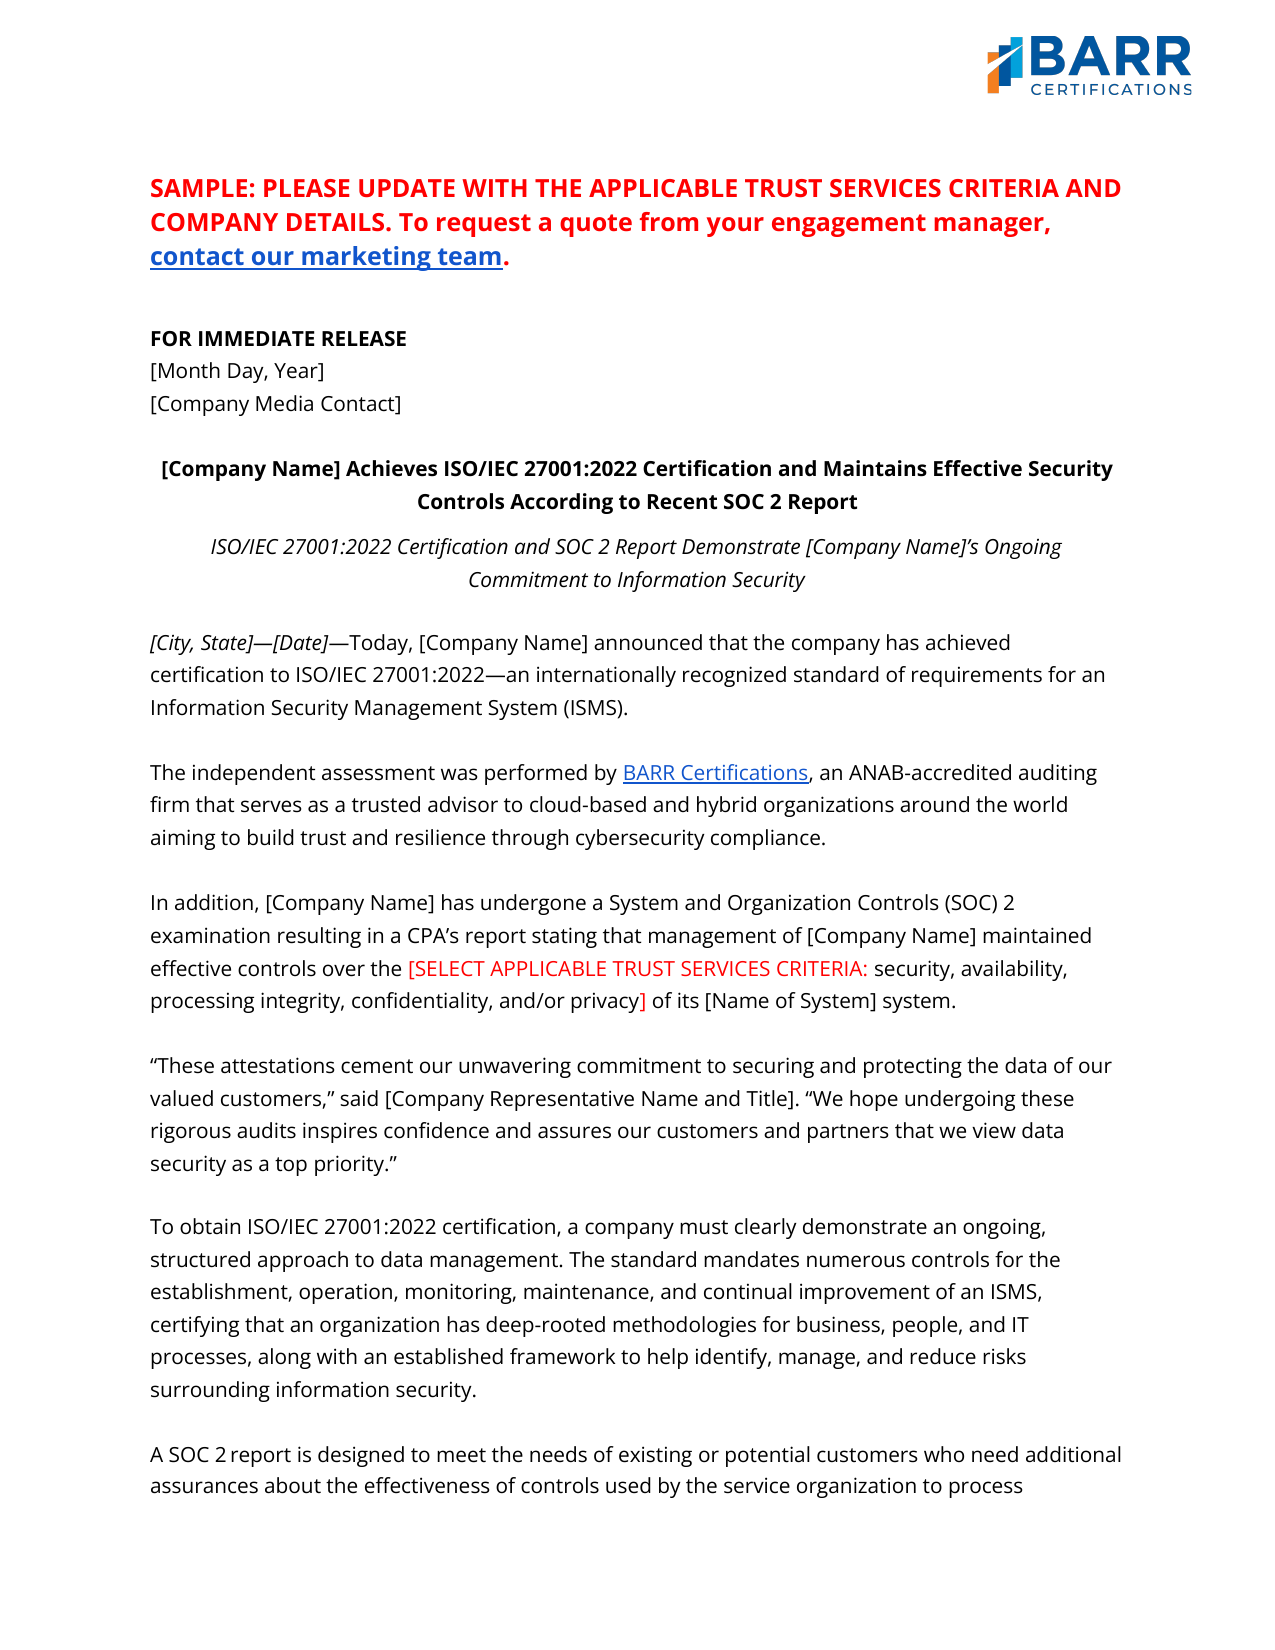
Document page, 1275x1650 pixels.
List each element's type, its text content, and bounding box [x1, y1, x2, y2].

text [Company Media Contact] [150, 389, 1125, 418]
text [City, State]—[Date]—Today, [Company Name] announced that the company has achieved certification to ISO/IEC 27001:2022—an internationally recognized standard of requirements for an Information Security Management System (ISMS). [150, 628, 1125, 721]
text To obtain ISO/IEC 27001:2022 certification, a company must clearly demonstrate an ongoing, structured approach to data management. The standard mandates numerous controls for the establishment, operation, monitoring, maintenance, and continual improvement of an ISMS, certifying that an organization has deep-rooted methodologies for business, people, and IT processes, along with an established framework to help identify, manage, and reduce risks surrounding information security. [150, 1212, 1125, 1403]
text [150, 1440, 1125, 1499]
text The independent assessment was performed by BARR Certifications, an ANAB-accredited auditing firm that serves as a trusted advisor to cloud-based and hybrid organizations around the world aiming to build trust and resilience through cybersecurity compliance. [150, 758, 1125, 852]
text [Company Name] Achieves ISO/IEC 27001:2022 Certification and Maintains Effective Security Controls According to Recent SOC 2 Report [150, 454, 1125, 516]
text FOR IMMEDIATE RELEASE [150, 324, 1125, 352]
text ISO/IEC 27001:2022 Certification and SOC 2 Report Demonstrate [Company Name]’s Ongoing Commitment to Information Security [150, 532, 1125, 593]
text In addition, [Company Name] has undergone a System and Organization Controls (SOC) 2 examination resulting in a CPA’s report stating that management of [Company Name] maintained effective controls over the [SELECT APPLICABLE TRUST SERVICES CRITERIA: security, availability, processing integrity, confidentiality, and/or privacy] of its [Name of System] system. [150, 888, 1125, 1015]
text “These attestations cement our unwavering commitment to securing and protecting the data of our valued customers,” said [Company Representative Name and Title]. “We hope undergoing these rigorous audits inspires confidence and assures our customers and partners that we view data security as a top priority.” [150, 1051, 1125, 1178]
text [Month Day, Year] [150, 357, 1125, 385]
text SAMPLE: PLEASE UPDATE WITH THE APPLICABLE TRUST SERVICES CRITERIA AND COMPANY DETAILS. To request a quote from your engagement manager, contact our marketing team. [150, 171, 1125, 273]
picture [987, 36, 1192, 95]
